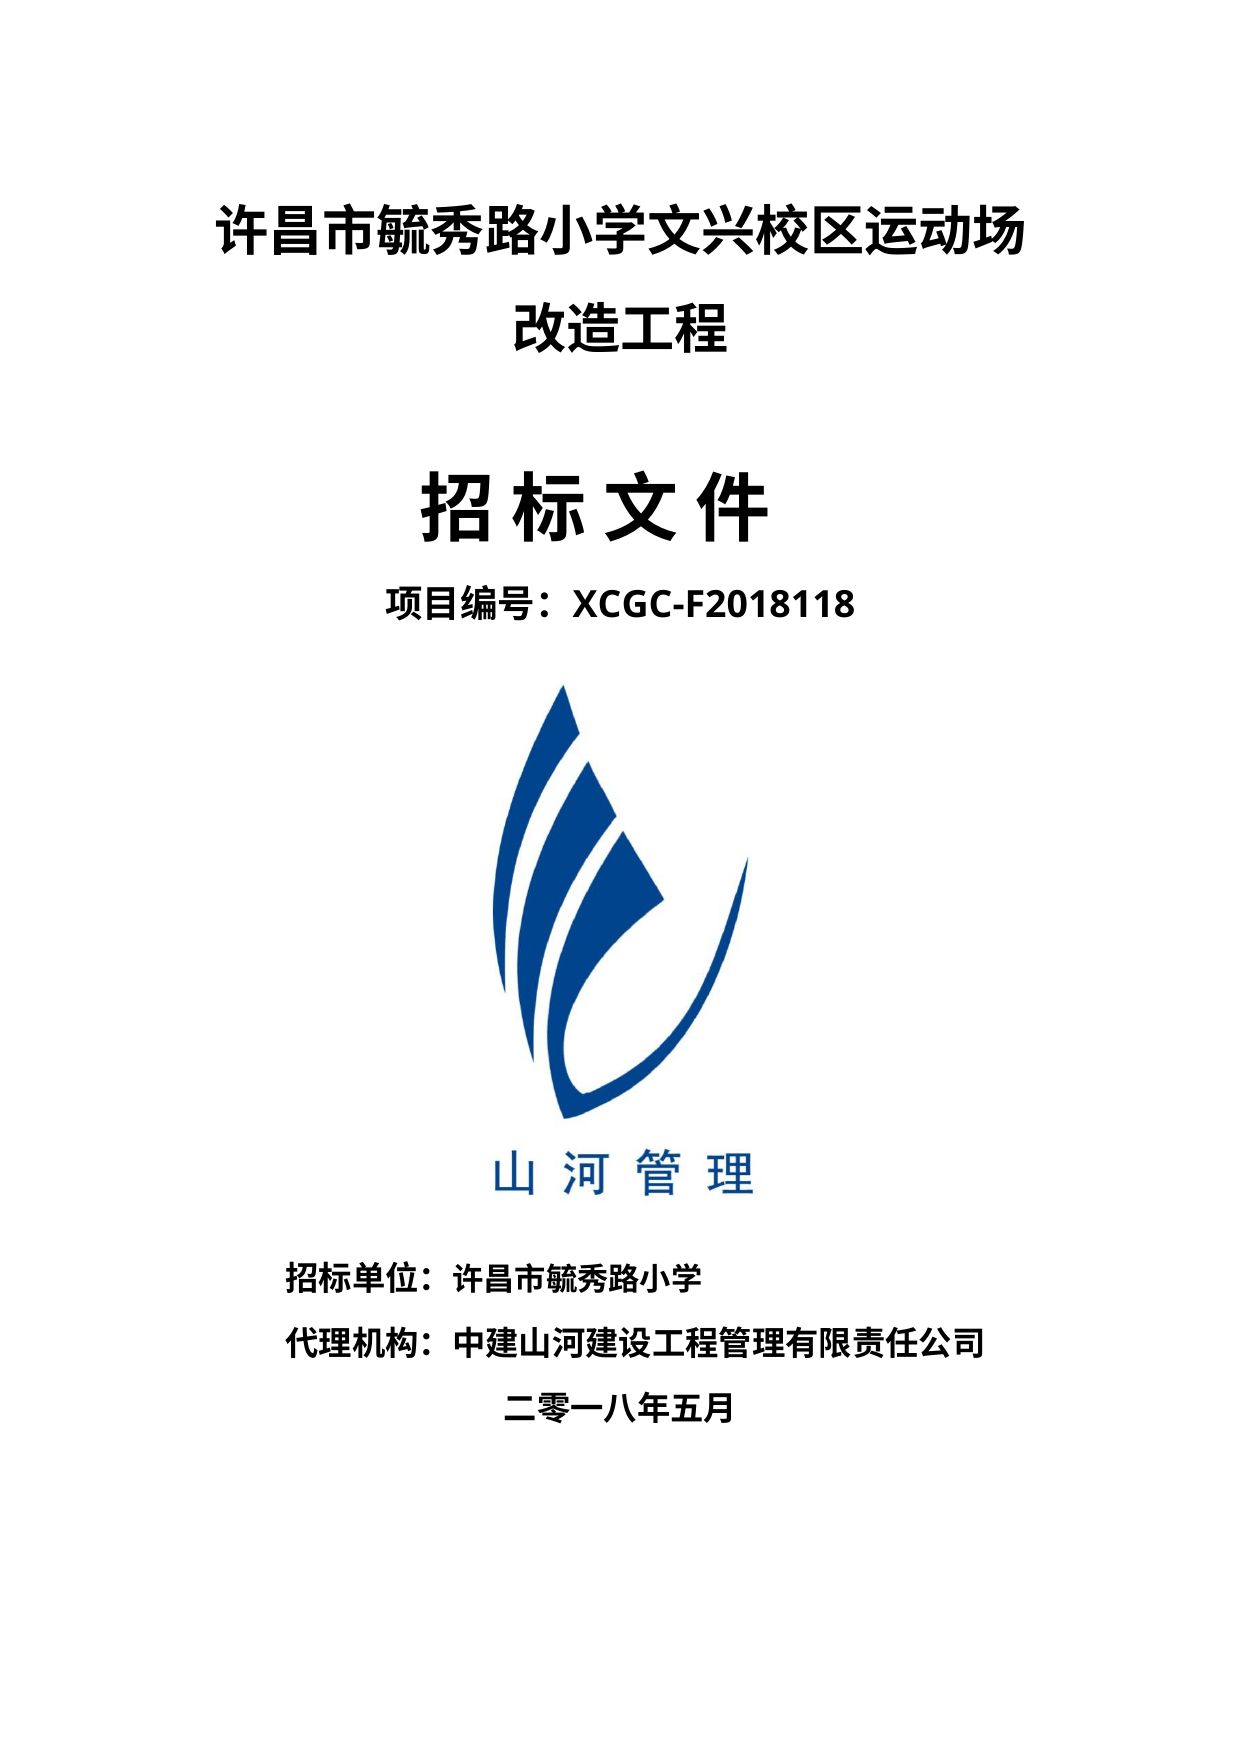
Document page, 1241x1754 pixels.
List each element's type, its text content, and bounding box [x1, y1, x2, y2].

picture [467, 678, 776, 1218]
text 项目编号：XCGC-F2018118 [118, 568, 1122, 633]
text 代理机构：中建山河建设工程管理有限责任公司 [118, 1308, 1122, 1373]
text 改造工程 [118, 276, 1122, 373]
text 二零一八年五月 [118, 1373, 1122, 1438]
text 招标单位：许昌市毓秀路小学 [118, 1243, 1122, 1308]
text 许昌市毓秀路小学文兴校区运动场 [118, 178, 1122, 276]
text 招 标 文 件 [118, 438, 1122, 568]
